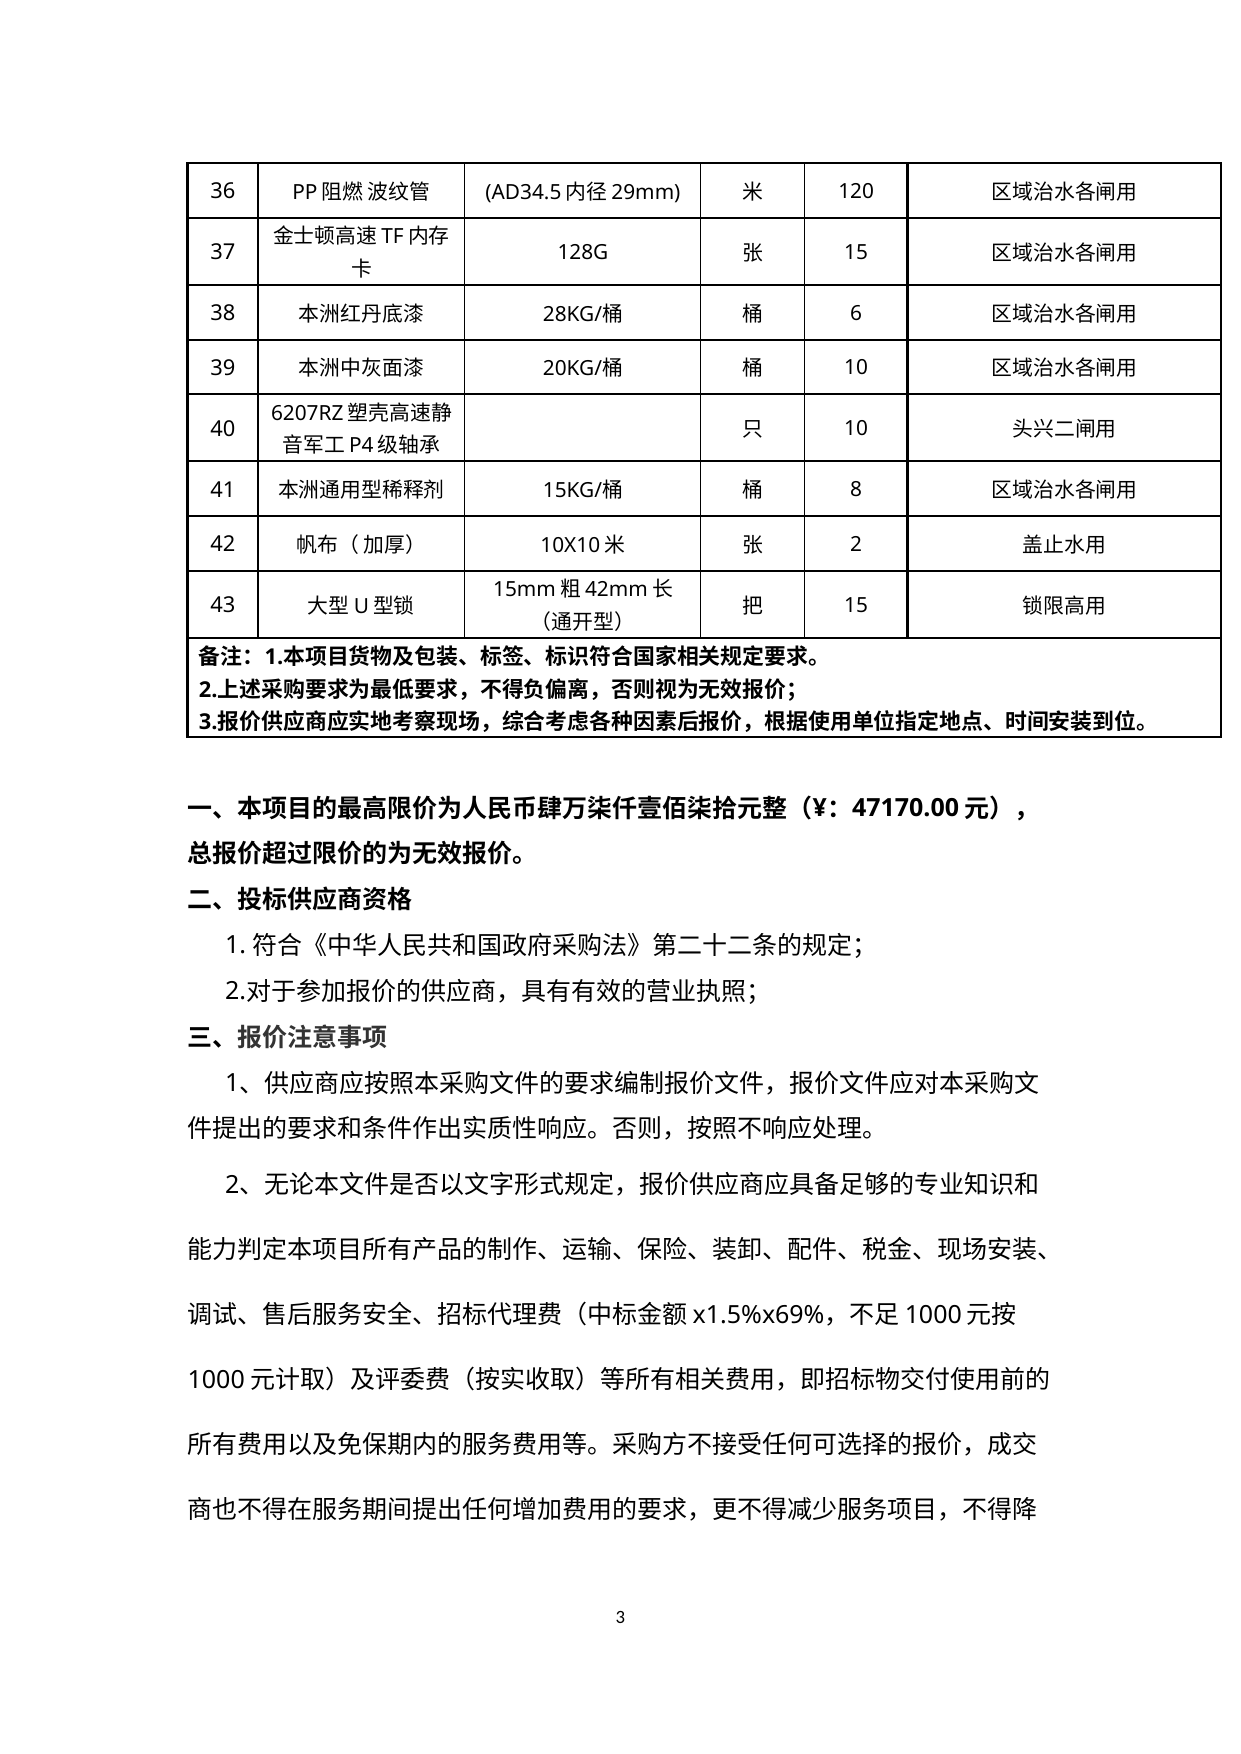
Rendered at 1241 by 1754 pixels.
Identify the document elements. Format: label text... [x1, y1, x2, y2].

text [187, 1150, 1053, 1540]
table_cell 金士顿高速TF内存卡 [259, 219, 464, 284]
table_cell 区域治水各闸用 [909, 219, 1220, 284]
text 1. 符合《中华人民共和国政府采购法》第二十二条的规定； [187, 921, 1053, 967]
table_cell 本洲红丹底漆 [259, 286, 464, 338]
table_cell 128G [465, 219, 700, 284]
table_cell 36 [189, 164, 257, 217]
table_cell 10 [805, 395, 906, 460]
table_cell 帆布（ 加厚） [259, 517, 464, 569]
table_cell 盖止水用 [909, 517, 1220, 569]
table_cell 备注：1.本项目货物及包装、标签、标识符合国家相关规定要求。 2.上述采购要求为最低要求，不得负偏离，否则视为无效报价； 3.报价供应商应实地考察现场，综合考虑各种因素后报价，根据使用单位指定地点、时间安装到位。 [189, 639, 1220, 736]
table_cell 大型U型锁 [259, 572, 464, 637]
table_cell 39 [189, 341, 257, 393]
text 1、供应商应按照本采购文件的要求编制报价文件，报价文件应对本采购文件提出的要求和条件作出实质性响应。否则，按照不响应处理。 [187, 1058, 1053, 1150]
table_cell 15KG/桶 [465, 462, 700, 515]
table_cell 15mm粗42mm长（通开型） [465, 572, 700, 637]
table_cell 2 [805, 517, 906, 569]
table_cell 37 [189, 219, 257, 284]
table_cell 区域治水各闸用 [909, 341, 1220, 393]
table_cell 40 [189, 395, 257, 460]
table_cell 桶 [701, 462, 804, 515]
table_cell 41 [189, 462, 257, 515]
table_cell 本洲中灰面漆 [259, 341, 464, 393]
table_cell 10X10米 [465, 517, 700, 569]
text 2.对于参加报价的供应商，具有有效的营业执照； [187, 967, 1053, 1012]
table_cell 15 [805, 572, 906, 637]
table_cell 42 [189, 517, 257, 569]
table_cell 43 [189, 572, 257, 637]
table_cell 桶 [701, 341, 804, 393]
table_cell 桶 [701, 286, 804, 338]
table_cell 张 [701, 517, 804, 569]
table_cell 米 [701, 164, 804, 217]
table_cell 只 [701, 395, 804, 460]
table_cell 15 [805, 219, 906, 284]
text 一、本项目的最高限价为人民币肆万柒仟壹佰柒拾元整（¥：47170.00元），总报价超过限价的为无效报价。 [187, 783, 1053, 875]
table_cell 张 [701, 219, 804, 284]
table_cell 28KG/桶 [465, 286, 700, 338]
table_cell [465, 395, 700, 460]
table_cell 区域治水各闸用 [909, 462, 1220, 515]
table_cell 6207RZ塑壳高速静音军工P4级轴承 [259, 395, 464, 460]
text 三、报价注意事项 [187, 1012, 1053, 1058]
text 二、投标供应商资格 [187, 875, 1053, 921]
table_cell 头兴二闸用 [909, 395, 1220, 460]
table_cell 区域治水各闸用 [909, 164, 1220, 217]
table_cell 120 [805, 164, 906, 217]
table_cell PP阻燃 波纹管 [259, 164, 464, 217]
table_cell 本洲通用型稀释剂 [259, 462, 464, 515]
table_cell 区域治水各闸用 [909, 286, 1220, 338]
table_cell 把 [701, 572, 804, 637]
table_cell (AD34.5内径29mm) [465, 164, 700, 217]
table_cell 6 [805, 286, 906, 338]
table_cell 8 [805, 462, 906, 515]
table_cell 锁限高用 [909, 572, 1220, 637]
table_cell 20KG/桶 [465, 341, 700, 393]
table_cell 10 [805, 341, 906, 393]
table_cell 38 [189, 286, 257, 338]
